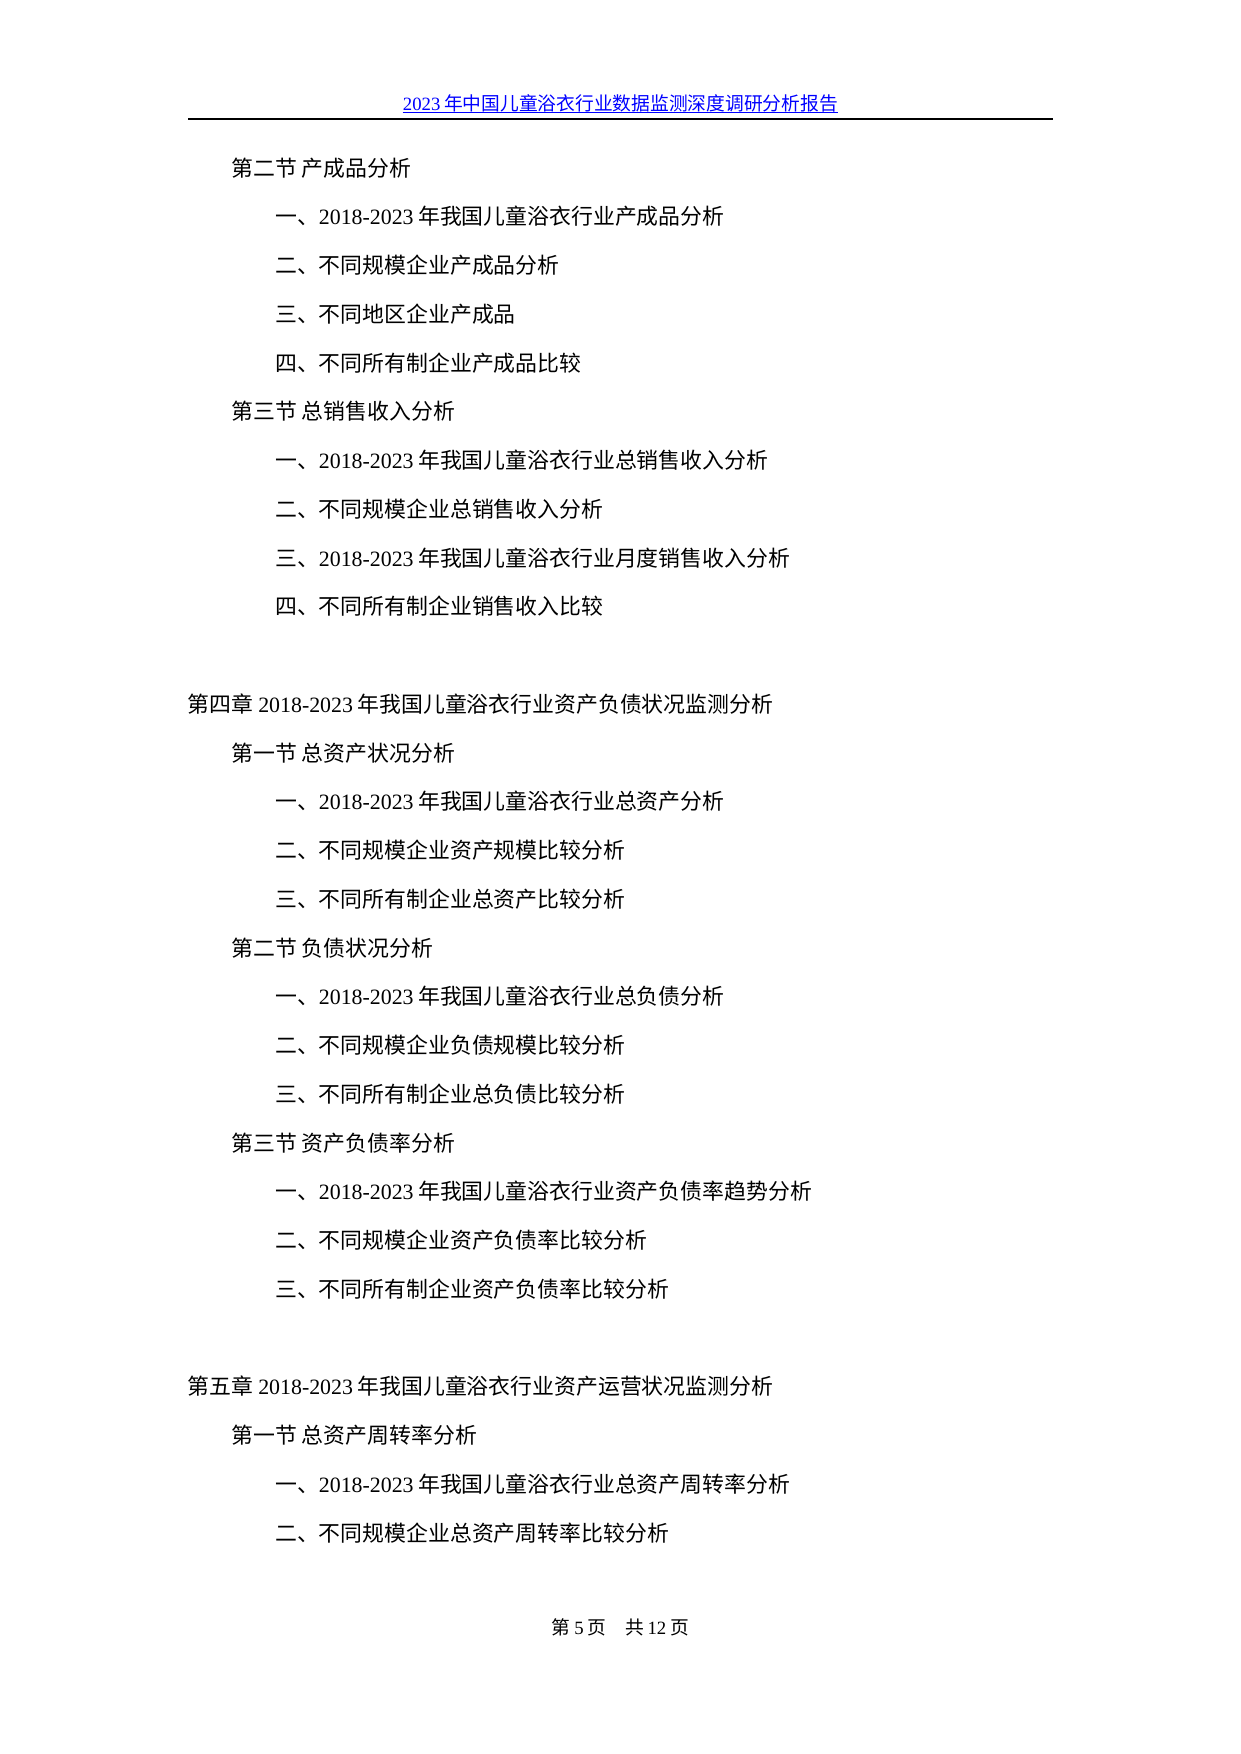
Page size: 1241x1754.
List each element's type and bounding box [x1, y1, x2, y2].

text [187, 150, 1053, 1548]
